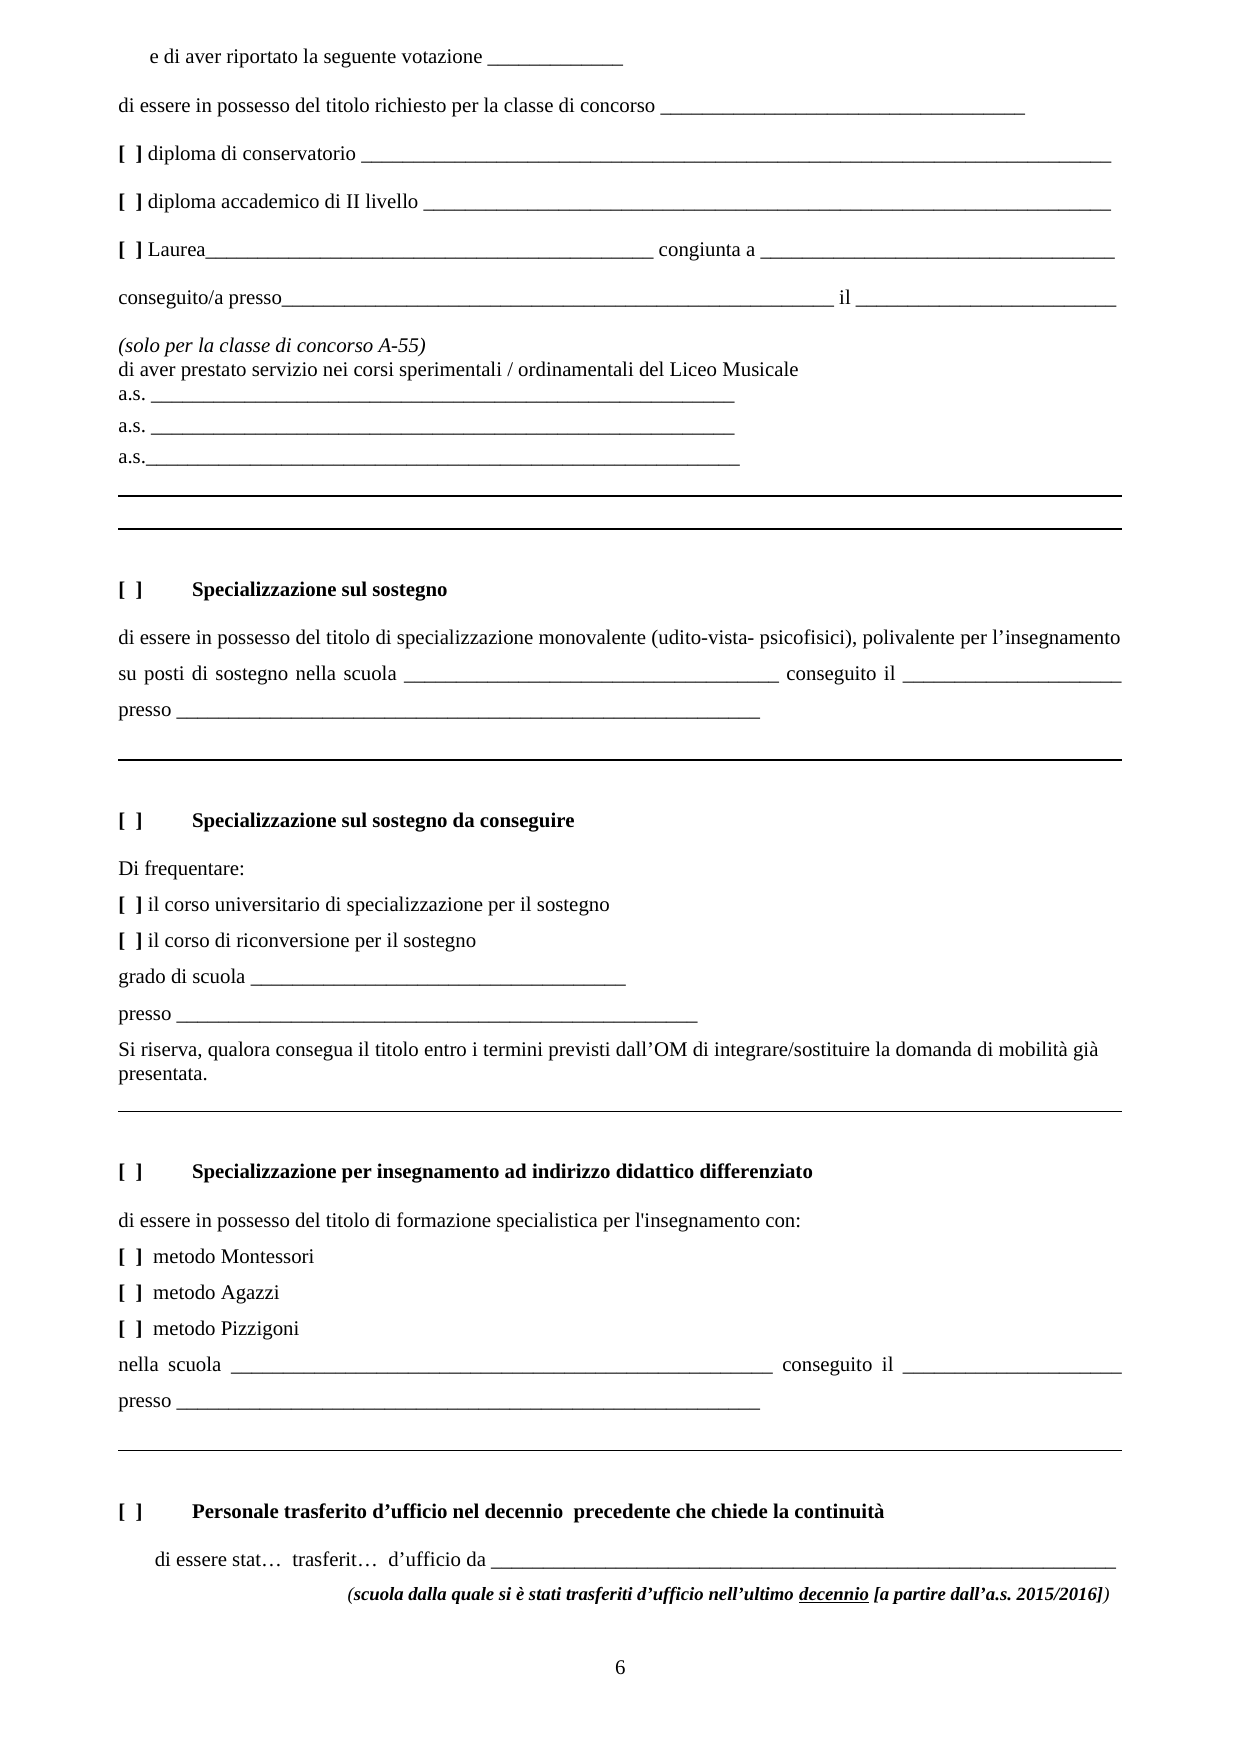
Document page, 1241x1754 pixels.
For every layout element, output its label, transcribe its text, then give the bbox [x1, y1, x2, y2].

text e di aver riportato la seguente votazione _____________ [118, 44, 1122, 68]
text [ ] Laurea___________________________________________ congiunta a __________________________________ [118, 237, 1122, 261]
text [ ] metodo Agazzi [118, 1280, 1122, 1304]
text [ ] il corso universitario di specializzazione per il sostegno [118, 892, 1122, 916]
text [ ] metodo Pizzigoni [118, 1316, 1122, 1340]
text a.s._________________________________________________________ [118, 444, 1122, 495]
text nella scuola ____________________________________________________ conseguito il _____________________ presso ________________________________________________________ [118, 1352, 1122, 1412]
text conseguito/a presso_____________________________________________________ il _________________________ [118, 285, 1122, 309]
text [ ] diploma di conservatorio ________________________________________________________________________ [118, 141, 1122, 165]
text [ ] Personale trasferito d’ufficio nel decennio precedente che chiede la continuità [118, 1499, 1122, 1523]
text Si riserva, qualora consegua il titolo entro i termini previsti dall’OM di integrare/sostituire la domanda di mobilità già presentata. [118, 1036, 1122, 1084]
text (solo per la classe di concorso A-55) [118, 333, 1122, 357]
text di essere in possesso del titolo di specializzazione monovalente (udito-vista- psicofisici), polivalente per l’insegnamento su posti di sostegno nella scuola ____________________________________ conseguito il _____________________ presso ________________________________________________________ [118, 625, 1122, 721]
text di aver prestato servizio nei corsi sperimentali / ordinamentali del Liceo Musicale [118, 357, 1122, 381]
text [ ] Specializzazione sul sostegno [118, 577, 1122, 601]
text [ ] Specializzazione sul sostegno da conseguire [118, 808, 1122, 832]
text [ ] il corso di riconversione per il sostegno [118, 928, 1122, 952]
text di essere stat… trasferit… d’ufficio da ____________________________________________________________ [118, 1547, 1122, 1571]
text [ ] diploma accademico di II livello __________________________________________________________________ [118, 189, 1122, 213]
text [ ] Specializzazione per insegnamento ad indirizzo didattico differenziato [118, 1159, 1122, 1183]
text Di frequentare: [118, 856, 1122, 880]
text presso __________________________________________________ [118, 1000, 1122, 1024]
text (scuola dalla quale si è stati trasferiti d’ufficio nell’ultimo decennio [a partire dall’a.s. 2015/2016]) [118, 1583, 1122, 1604]
text a.s. ________________________________________________________ [118, 412, 1122, 437]
text [ ] metodo Montessori [118, 1244, 1122, 1268]
text di essere in possesso del titolo richiesto per la classe di concorso ___________________________________ [118, 92, 1122, 117]
text a.s. ________________________________________________________ [118, 381, 1122, 405]
text di essere in possesso del titolo di formazione specialistica per l'insegnamento con: [118, 1208, 1122, 1232]
text grado di scuola ____________________________________ [118, 964, 1122, 988]
